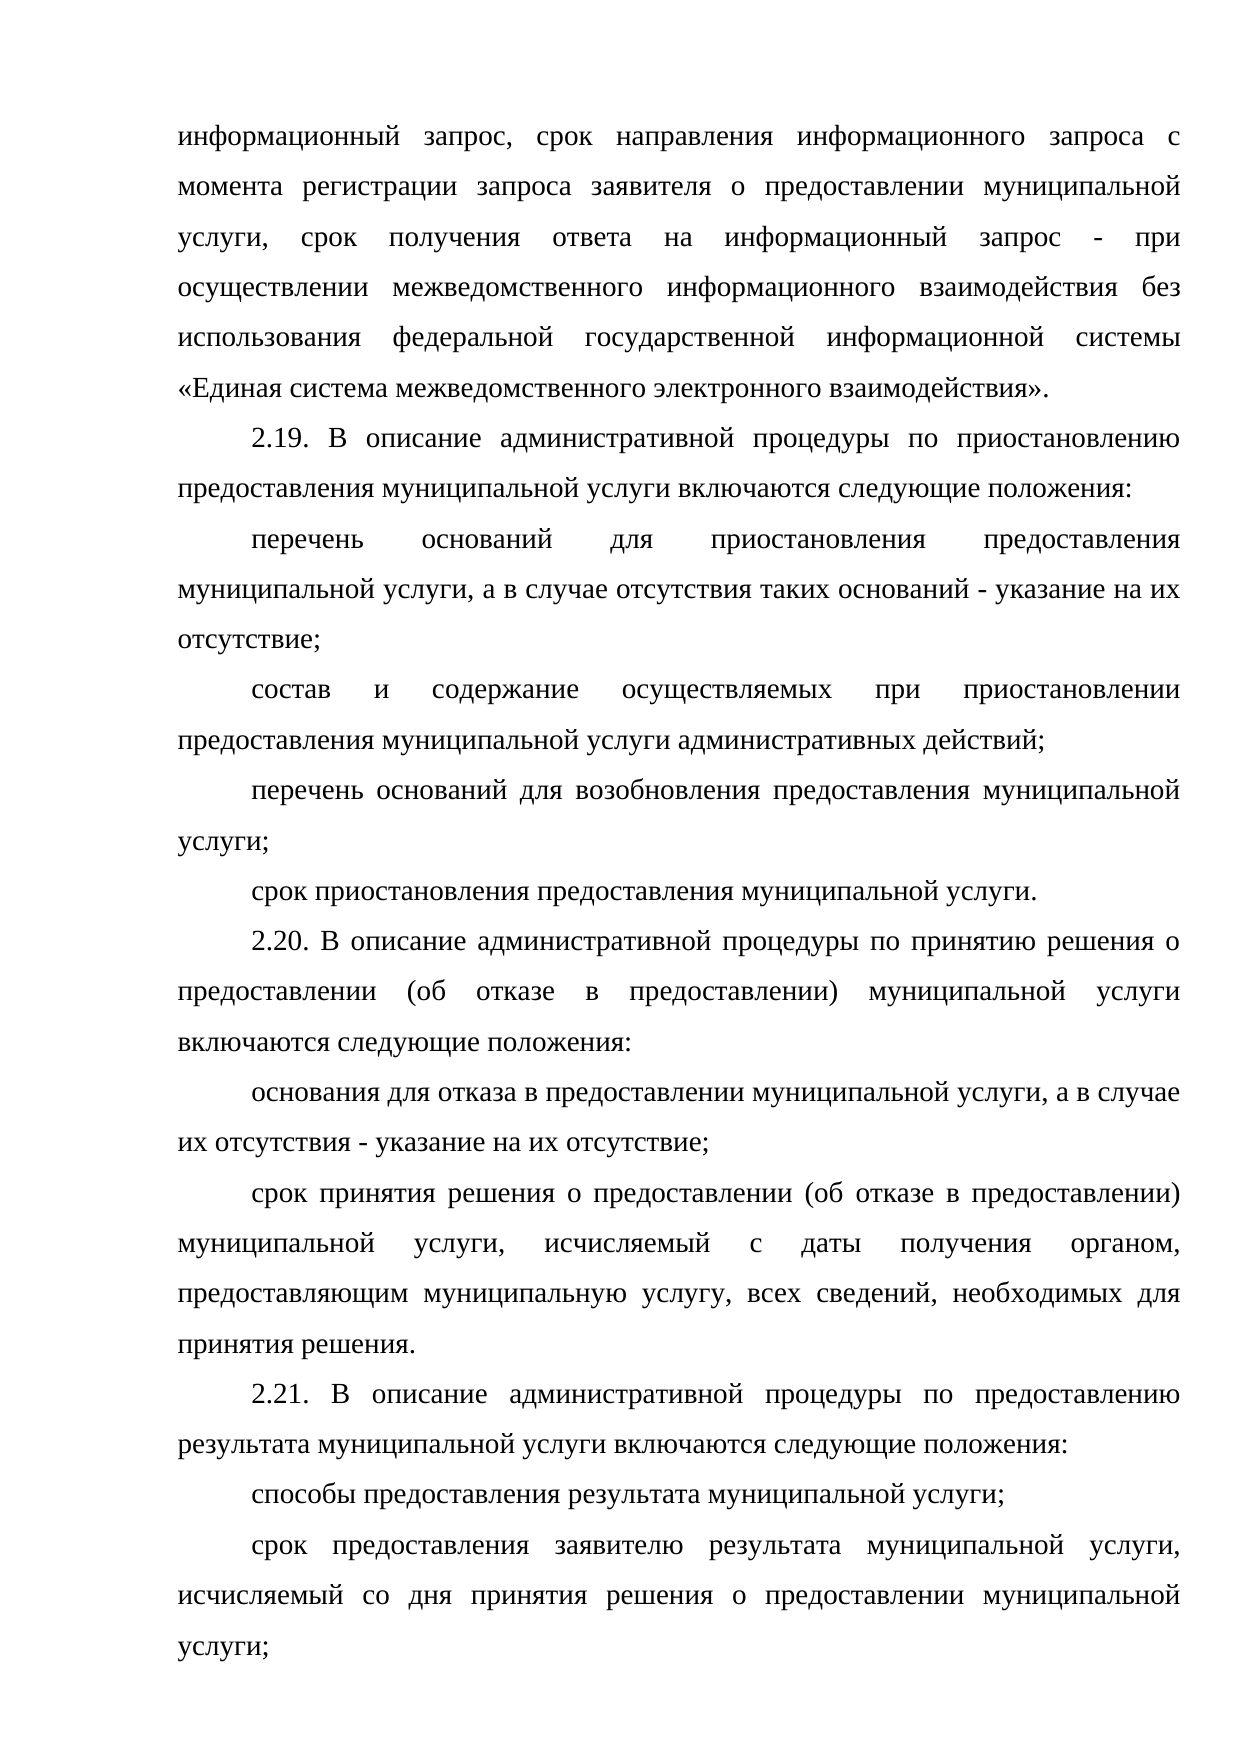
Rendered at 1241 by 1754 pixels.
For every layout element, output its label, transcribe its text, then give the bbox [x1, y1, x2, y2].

text перечень оснований для возобновления предоставления муниципальной услуги; [177, 772, 1181, 856]
text срок приостановления предоставления муниципальной услуги. [177, 873, 1181, 906]
text 2.21. В описание административной процедуры по предоставлению результата муниципальной услуги включаются следующие положения: [177, 1376, 1181, 1460]
text способы предоставления результата муниципальной услуги; [177, 1477, 1181, 1510]
text основания для отказа в предоставлении муниципальной услуги, а в случае их отсутствия - указание на их отсутствие; [177, 1074, 1181, 1158]
text состав и содержание осуществляемых при приостановлении предоставления муниципальной услуги административных действий; [177, 672, 1181, 756]
text перечень оснований для приостановления предоставления муниципальной услуги, а в случае отсутствия таких оснований - указание на их отсутствие; [177, 521, 1181, 655]
text срок предоставления заявителю результата муниципальной услуги, исчисляемый со дня принятия решения о предоставлении муниципальной услуги; [177, 1527, 1181, 1661]
text 2.20. В описание административной процедуры по принятию решения о предоставлении (об отказе в предоставлении) муниципальной услуги включаются следующие положения: [177, 923, 1181, 1057]
text 2.19. В описание административной процедуры по приостановлению предоставления муниципальной услуги включаются следующие положения: [177, 420, 1181, 504]
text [177, 118, 1181, 403]
text срок принятия решения о предоставлении (об отказе в предоставлении) муниципальной услуги, исчисляемый с даты получения органом, предоставляющим муниципальную услугу, всех сведений, необходимых для принятия решения. [177, 1175, 1181, 1359]
